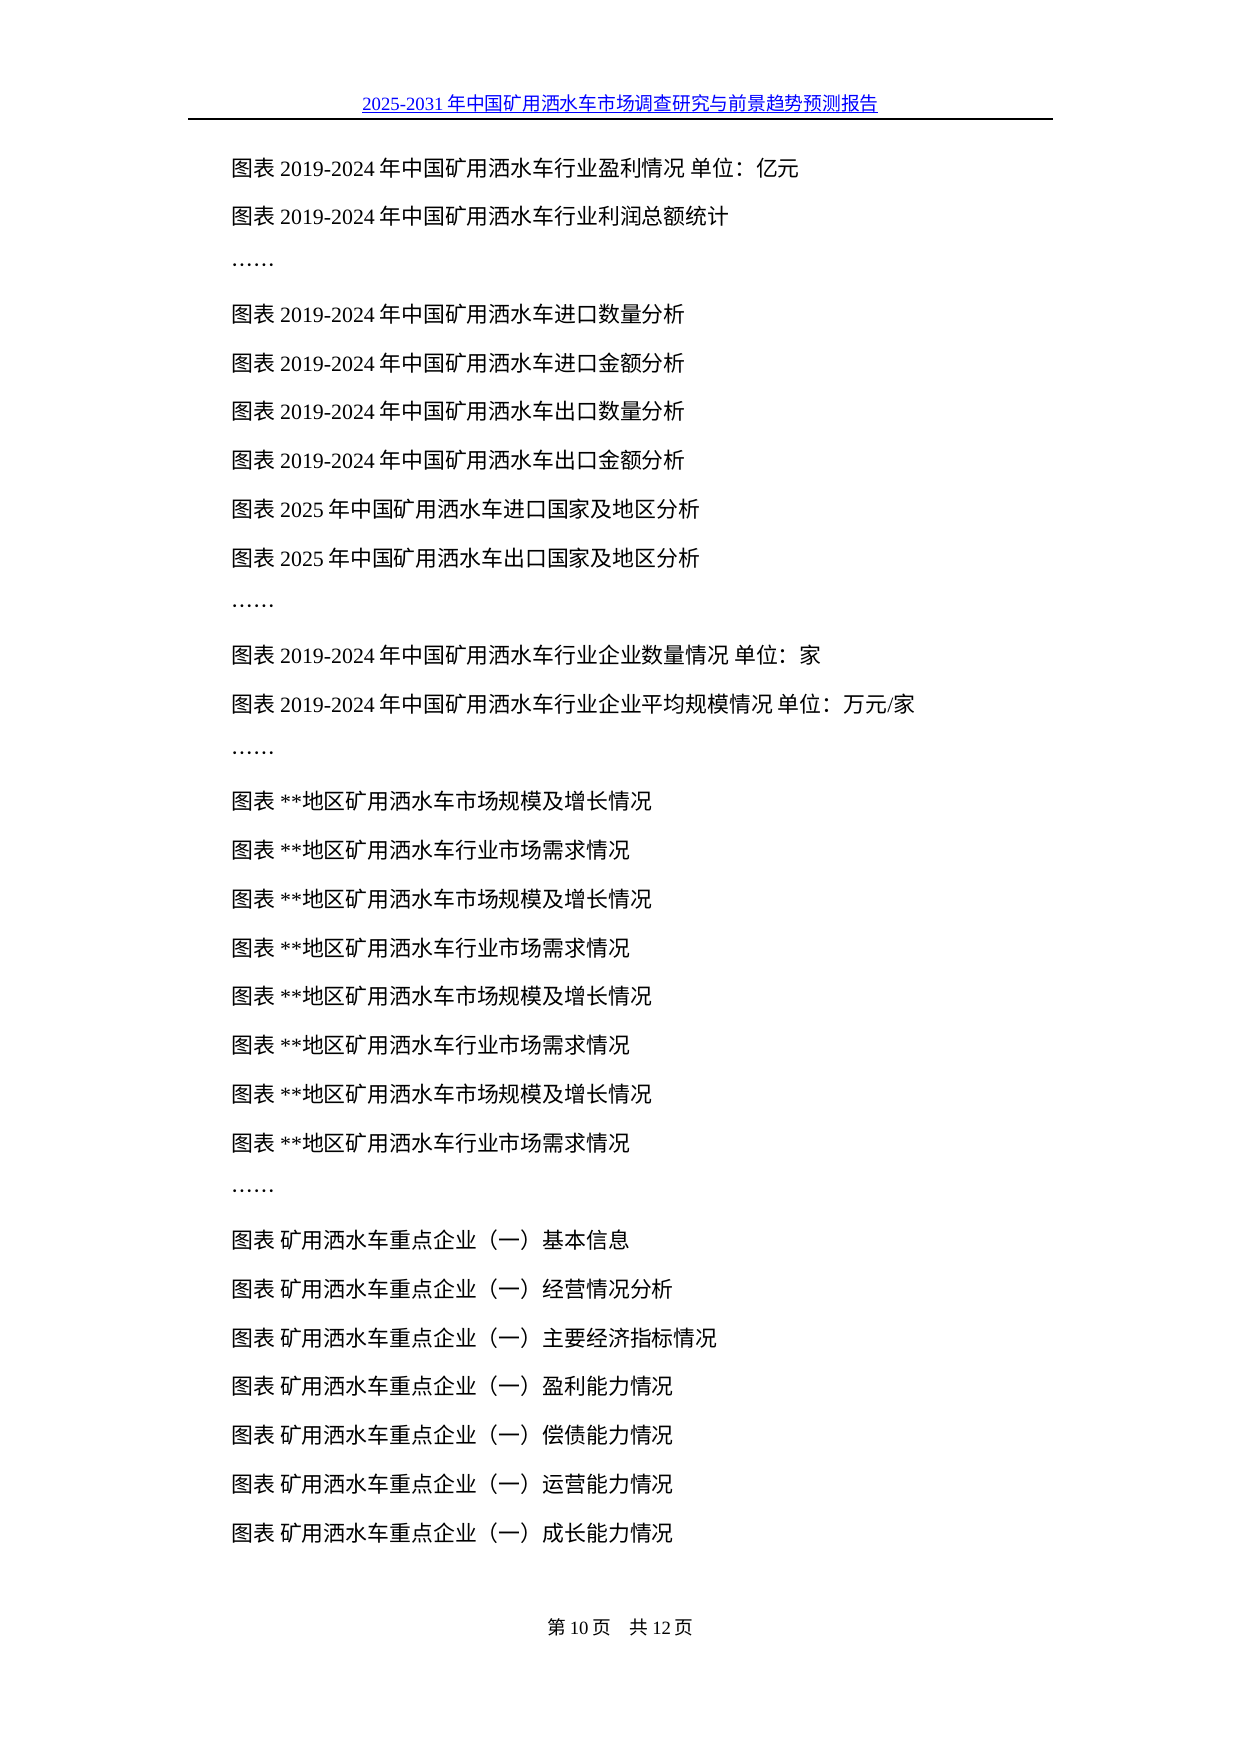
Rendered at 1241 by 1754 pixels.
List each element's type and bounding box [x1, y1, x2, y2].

text [187, 150, 1053, 1548]
